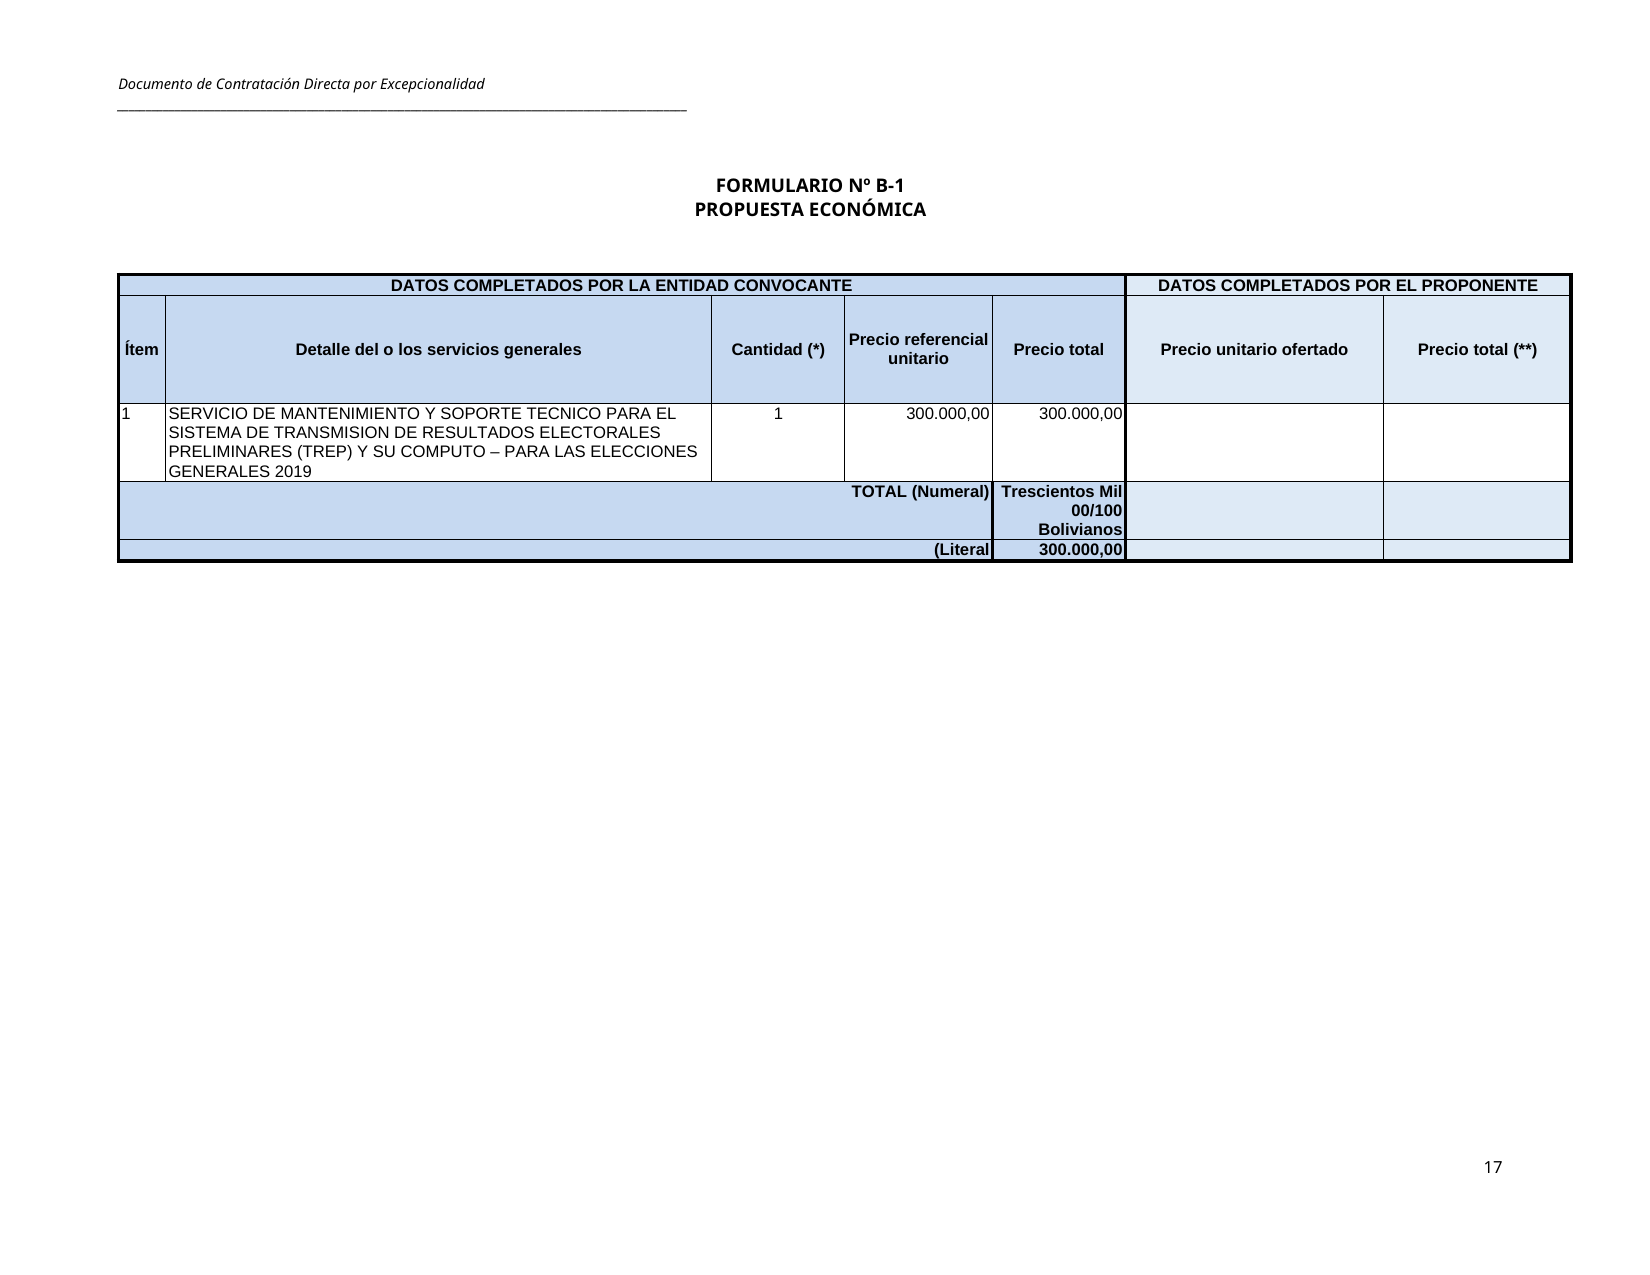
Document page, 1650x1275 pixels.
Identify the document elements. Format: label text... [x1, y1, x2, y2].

table_cell Ítem [120, 296, 165, 403]
table_cell 300.000,00 [994, 540, 1124, 559]
table_cell 300.000,00 [845, 404, 992, 481]
table_cell TOTAL (Numeral) [120, 482, 991, 539]
table_cell [1127, 482, 1383, 539]
table_cell Detalle del o los servicios generales [166, 296, 711, 403]
table_cell Precio total (**) [1384, 296, 1569, 403]
text FORMULARIO Nº B-1 [118, 177, 1502, 196]
table_cell 300.000,00 [993, 404, 1124, 481]
table_header DATOS COMPLETADOS POR LA ENTIDAD CONVOCANTE [120, 276, 1124, 295]
table_cell [1127, 540, 1383, 559]
table_cell 1 [120, 404, 165, 481]
table_header DATOS COMPLETADOS POR EL PROPONENTE [1127, 276, 1569, 295]
table_cell [1384, 404, 1569, 481]
table_cell Cantidad (*) [712, 296, 844, 403]
table_cell [1384, 540, 1569, 559]
table_cell [1127, 404, 1383, 481]
table_cell (Literal [120, 540, 991, 559]
table_cell 1 [712, 404, 844, 481]
table_cell Precio unitario ofertado [1127, 296, 1383, 403]
table_cell SERVICIO DE MANTENIMIENTO Y SOPORTE TECNICO PARA EL SISTEMA DE TRANSMISION DE RESULTADOS ELECTORALES PRELIMINARES (TREP) Y SU COMPUTO – PARA LAS ELECCIONES GENERALES 2019 [166, 404, 711, 481]
table_cell Precio referencial unitario [845, 296, 992, 403]
text PROPUESTA ECONÓMICA [118, 196, 1502, 221]
table_cell [1384, 482, 1569, 539]
table_cell Trescientos Mil 00/100 Bolivianos [994, 482, 1124, 539]
table_cell Precio total [993, 296, 1124, 403]
